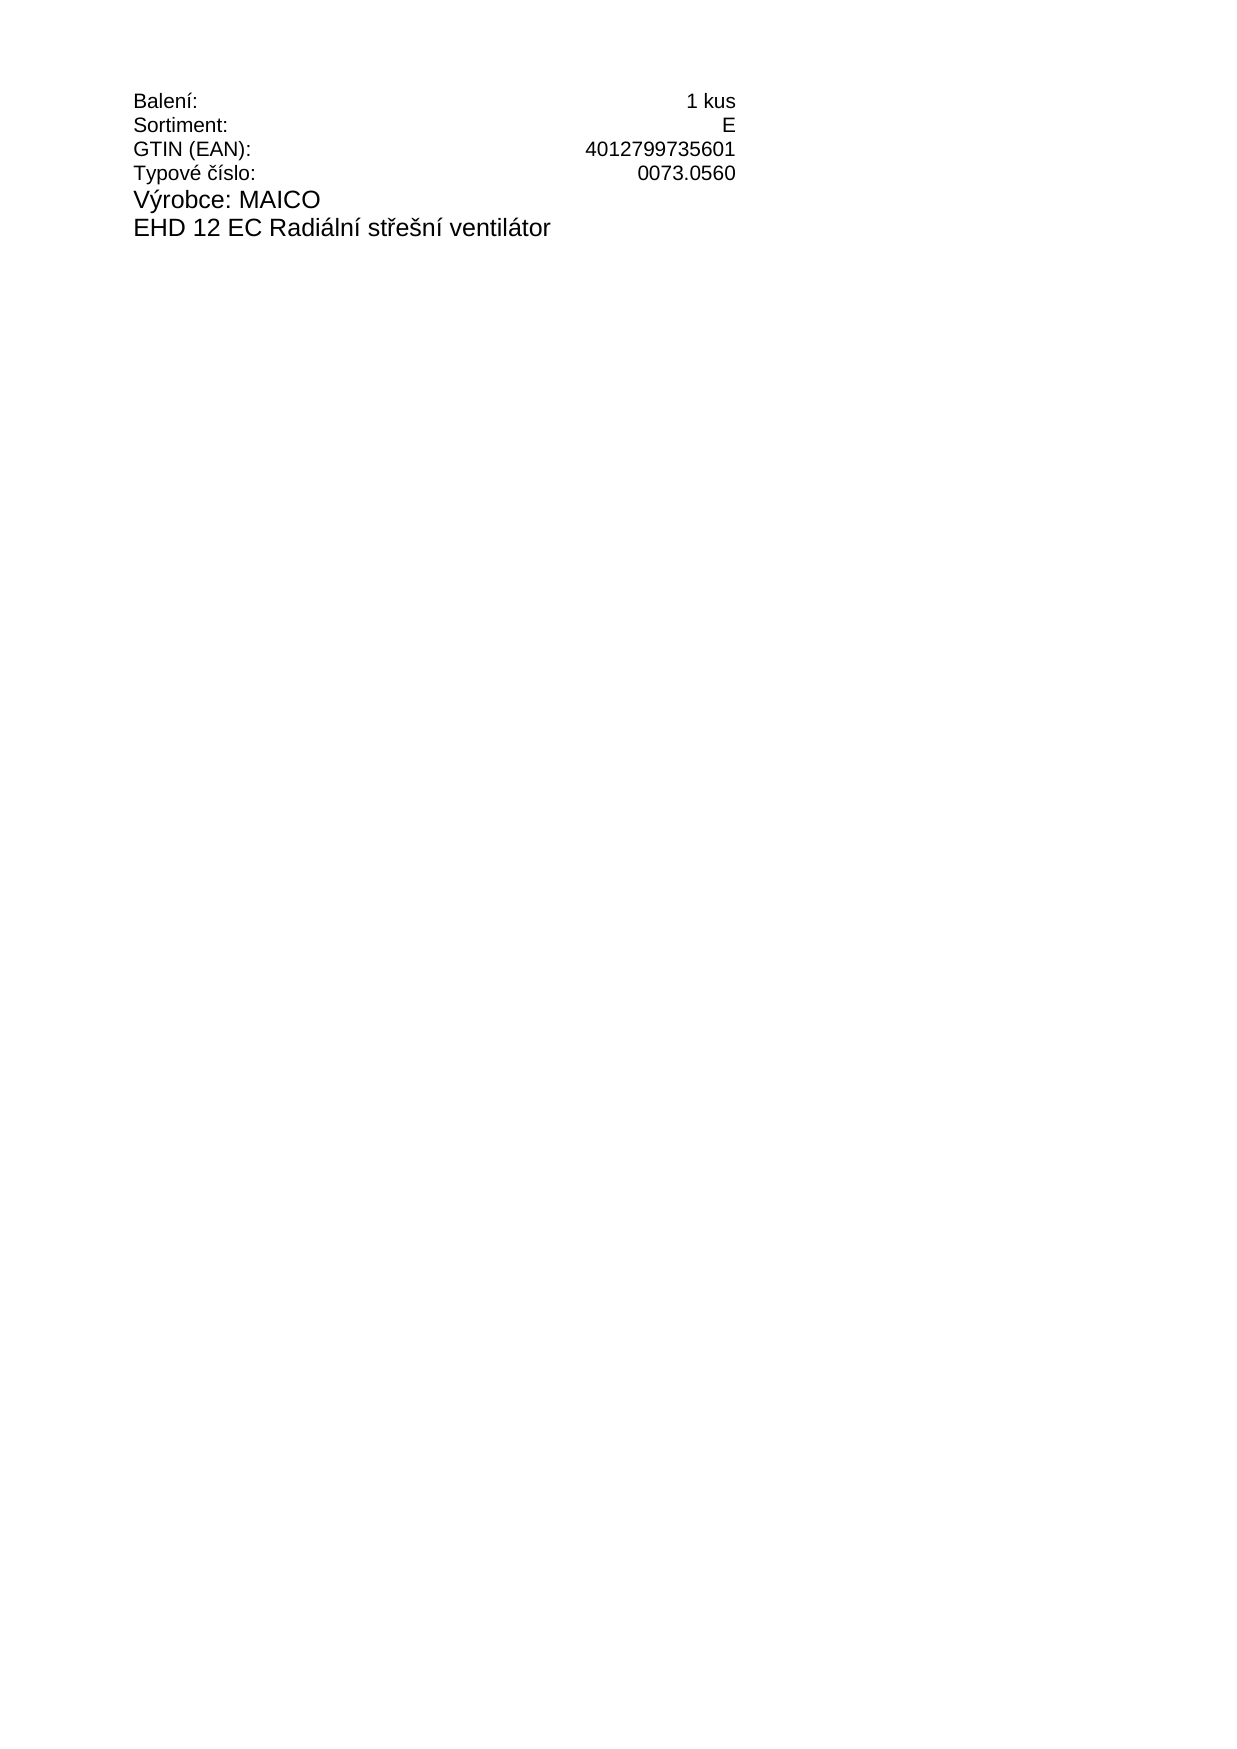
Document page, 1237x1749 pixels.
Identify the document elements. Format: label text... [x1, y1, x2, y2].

table_cell GTIN (EAN): [122, 137, 434, 161]
table_cell E [434, 113, 747, 137]
text Výrobce: MAICO [133, 184, 1148, 213]
table_cell 1 kus [434, 89, 747, 113]
table_cell 0073.0560 [434, 161, 747, 184]
text EHD 12 EC Radiální střešní ventilátor [133, 213, 1148, 242]
table_cell 4012799735601 [434, 137, 747, 161]
table_cell Balení: [122, 89, 434, 113]
table_cell Typové číslo: [122, 161, 434, 184]
table_cell Sortiment: [122, 113, 434, 137]
